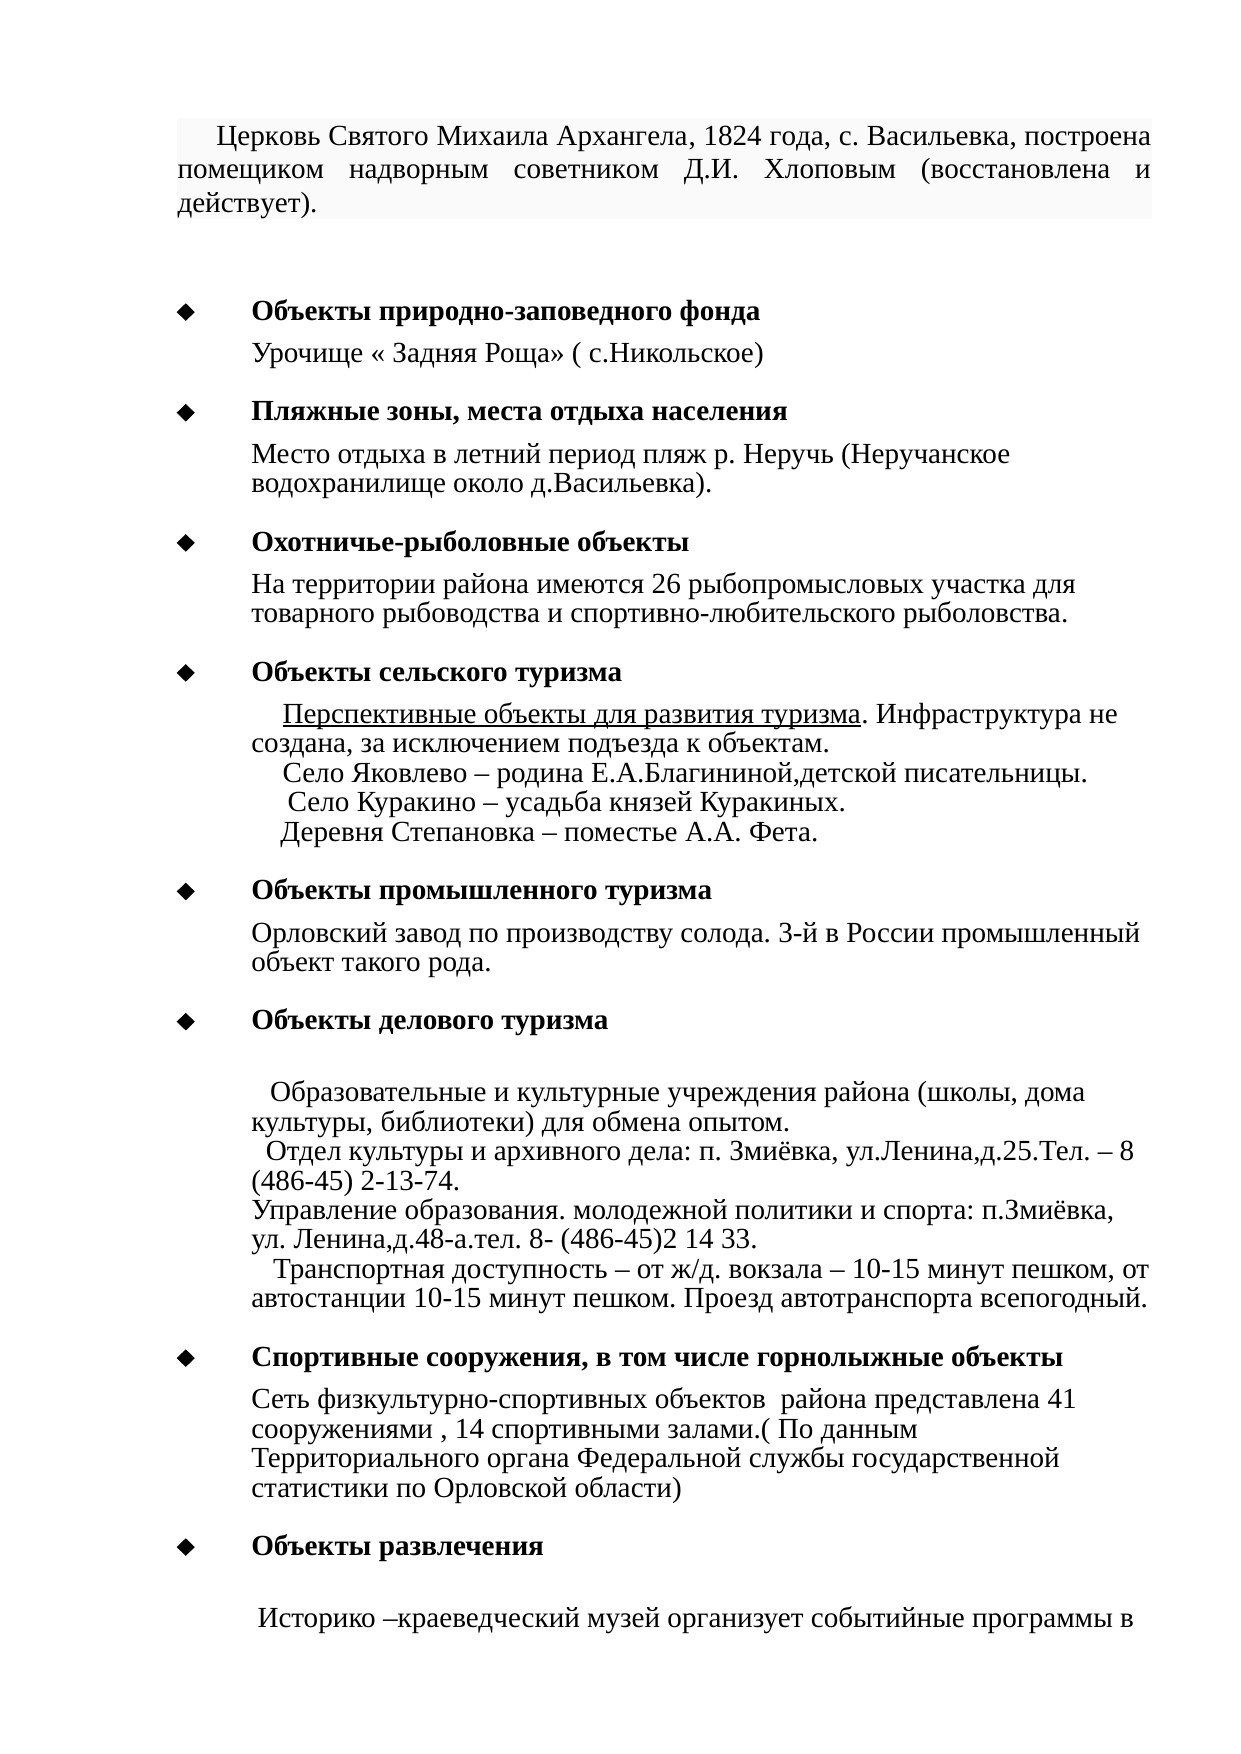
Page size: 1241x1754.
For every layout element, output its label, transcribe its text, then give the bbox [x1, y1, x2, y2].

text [251, 1603, 1152, 1633]
subtitle Объекты природно-заповедного фонда [177, 293, 1152, 327]
subtitle Пляжные зоны, места отдыха населения [177, 393, 1152, 427]
text Управление образования. молодежной политики и спорта: п.Змиёвка, ул. Ленина,д.48-а.тел. 8- (486-45)2 14 33. [251, 1196, 1152, 1255]
text Сеть физкультурно-спортивных объектов района представлена 41 сооружениями , 14 спортивными залами.( По данным Территориального органа Федеральной службы государственной статистики по Орловской области) [251, 1385, 1152, 1503]
subtitle Объекты развлечения [177, 1528, 1152, 1562]
subtitle Объекты делового туризма [177, 1002, 1152, 1036]
text Урочище « Задняя Роща» ( с.Никольское) [251, 339, 1152, 368]
text Образовательные и культурные учреждения района (школы, дома культуры, библиотеки) для обмена опытом. [251, 1078, 1152, 1137]
text Место отдыха в летний период пляж р. Неручь (Неручанское водохранилище около д.Васильевка). [251, 440, 1152, 499]
text На территории района имеются 26 рыбопромысловых участка для товарного рыбоводства и спортивно-любительского рыболовства. [251, 570, 1152, 629]
text Отдел культуры и архивного дела: п. Змиёвка, ул.Ленина,д.25.Тел. – 8 (486-45) 2-13-74. [251, 1137, 1152, 1196]
subtitle Объекты сельского туризма [177, 654, 1152, 687]
subtitle Объекты промышленного туризма [177, 872, 1152, 906]
text Орловский завод по производству солода. 3-й в России промышленный объект такого рода. [251, 918, 1152, 977]
text Перспективные объекты для развития туризма. Инфраструктура не создана, за исключением подъезда к объектам. [251, 700, 1152, 759]
subtitle Охотничье-рыболовные объекты [177, 524, 1152, 557]
text Деревня Степановка – поместье А.А. Фета. [251, 818, 1152, 847]
text Церковь Святого Михаила Архангела, 1824 года, с. Васильевка, построена помещиком надворным советником Д.И. Хлоповым (восстановлена и действует). [177, 118, 1152, 219]
text Село Куракино – усадьба князей Куракиных. [251, 788, 1152, 818]
text Транспортная доступность – от ж/д. вокзала – 10-15 минут пешком, от автостанции 10-15 минут пешком. Проезд автотранспорта всепогодный. [251, 1255, 1152, 1314]
text Село Яковлево – родина Е.А.Благининой,детской писательницы. [251, 759, 1152, 788]
subtitle Спортивные сооружения, в том числе горнолыжные объекты [177, 1339, 1152, 1372]
